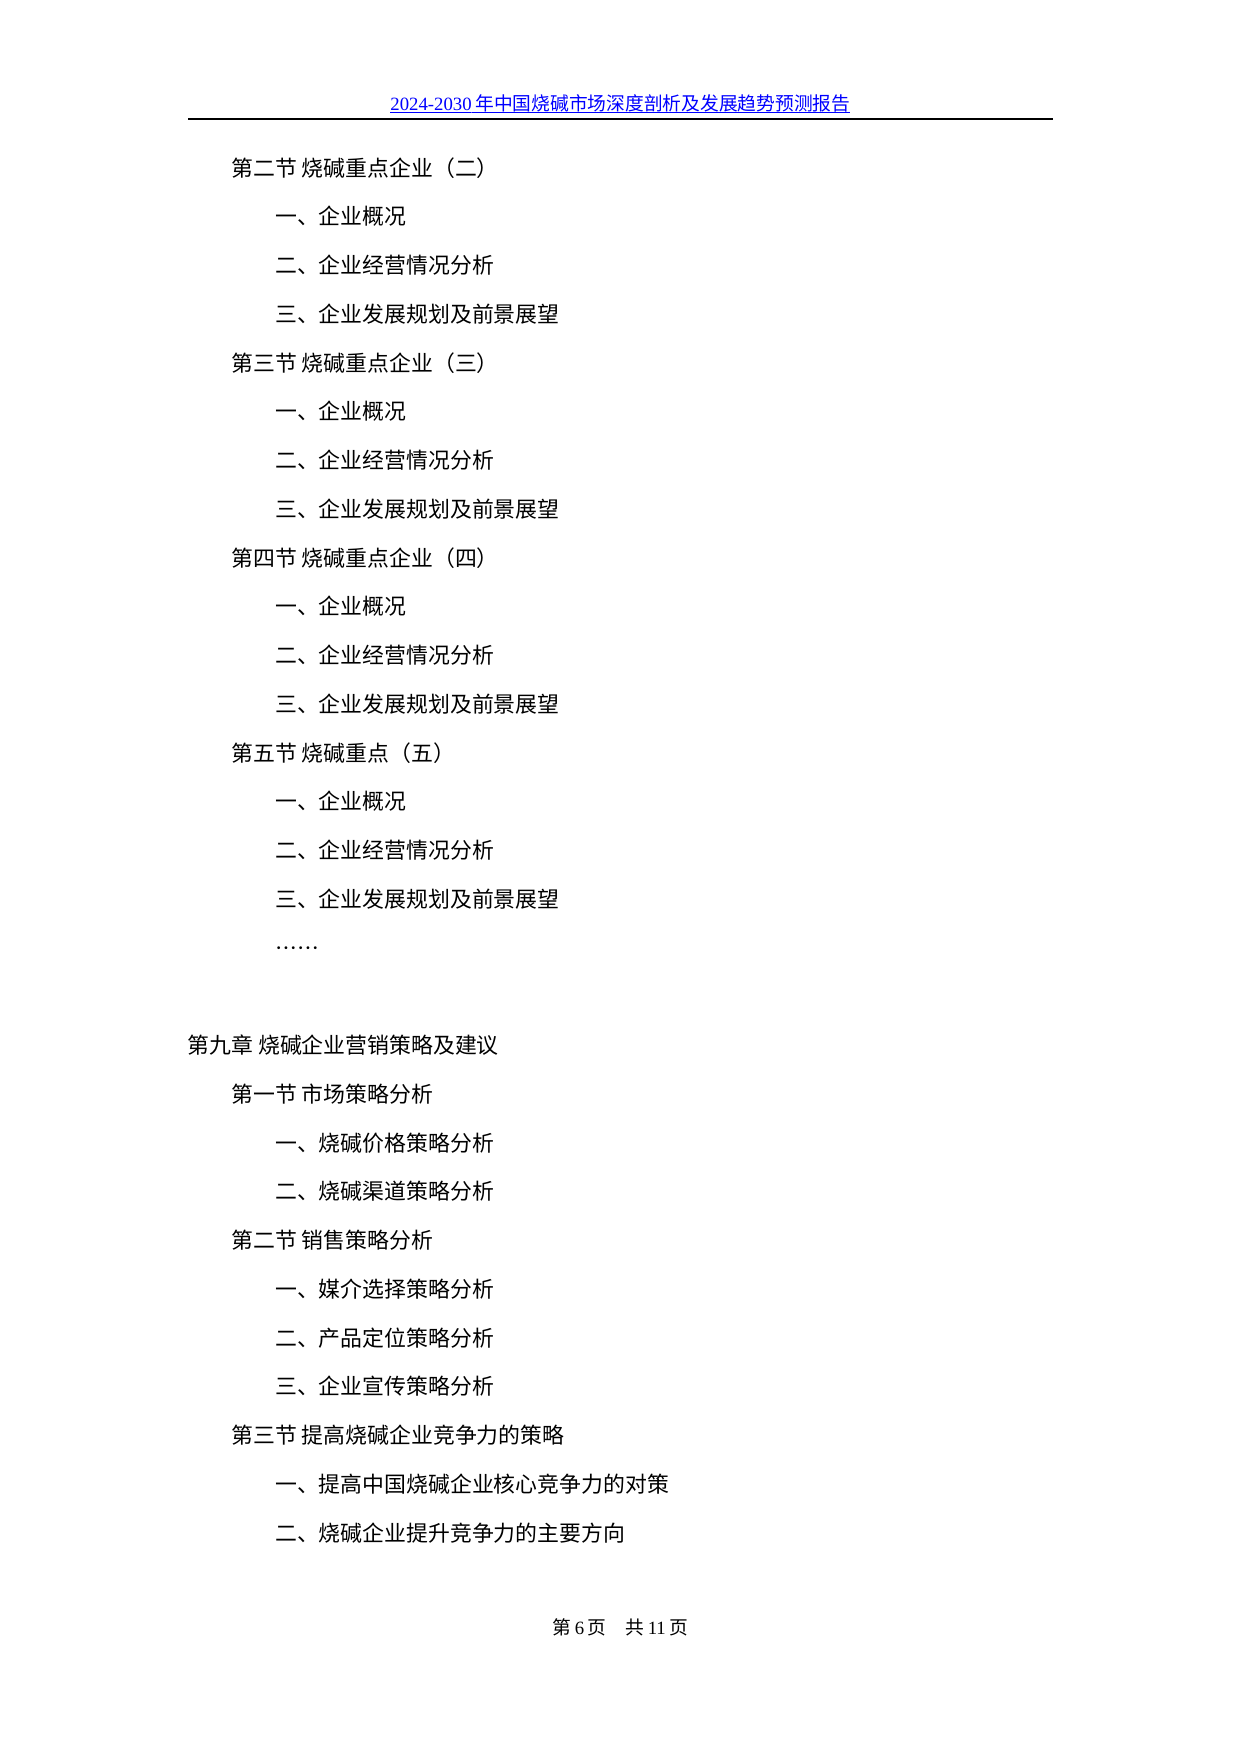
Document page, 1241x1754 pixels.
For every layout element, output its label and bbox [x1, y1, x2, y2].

text [187, 150, 1053, 1548]
